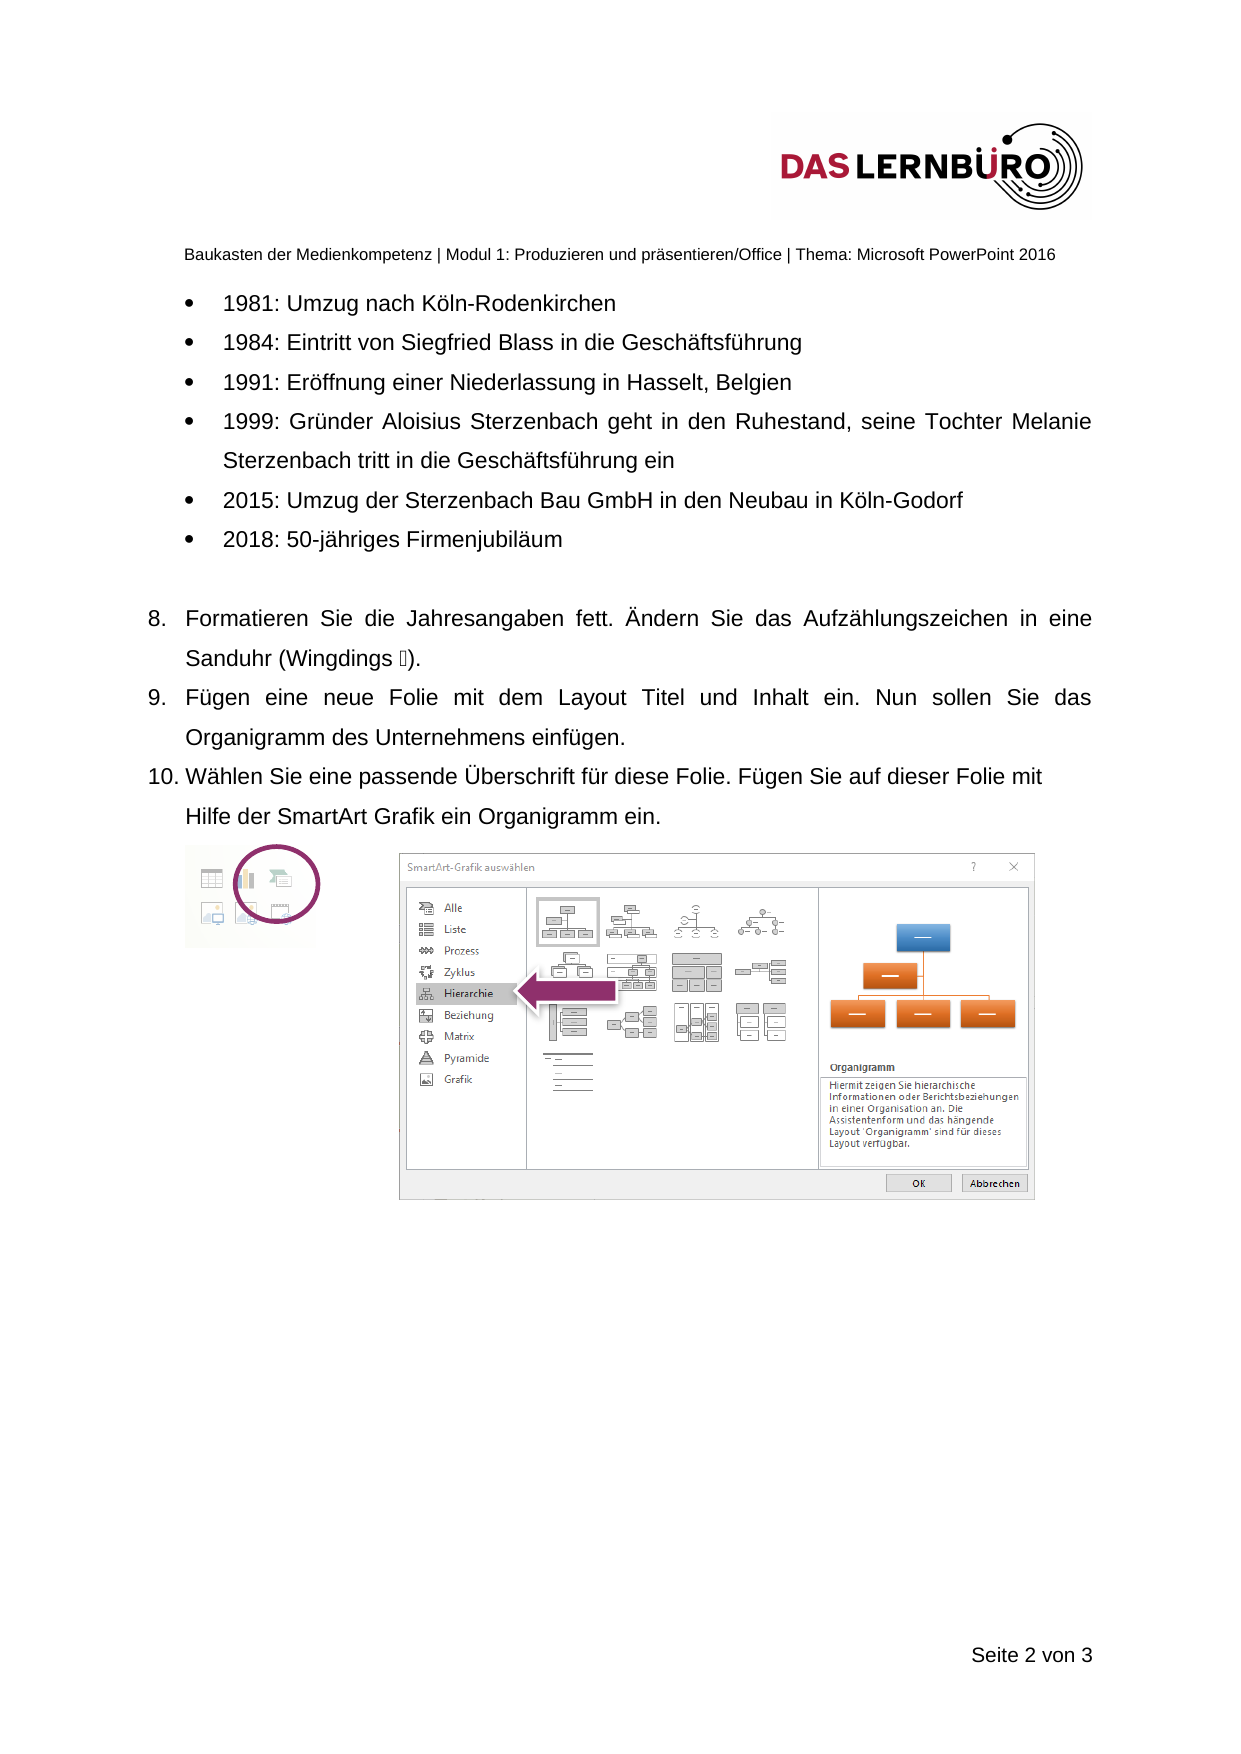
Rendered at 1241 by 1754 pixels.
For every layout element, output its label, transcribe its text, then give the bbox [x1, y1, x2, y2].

list Formatieren Sie die Jahresangaben fett. Ändern Sie das Aufzählungszeichen in eine Sanduhr (Wingdings ). [148, 605, 1092, 671]
picture [771, 112, 1093, 220]
list 1981: Umzug nach Köln-Rodenkirchen [185, 289, 1092, 316]
list 1991: Eröffnung einer Niederlassung in Hasselt, Belgien [185, 368, 1092, 395]
list 2018: 50-jähriges Firmenjubiläum [185, 526, 1092, 553]
picture [399, 853, 1035, 1200]
list 1999: Gründer Aloisius Sterzenbach geht in den Ruhestand, seine Tochter Melanie Sterzenbach tritt in die Geschäftsführung ein [185, 408, 1092, 474]
list Fügen eine neue Folie mit dem Layout Titel und Inhalt ein. Nun sollen Sie das Organigramm des Unternehmens einfügen. [148, 684, 1092, 750]
picture [185, 845, 316, 948]
list 2015: Umzug der Sterzenbach Bau GmbH in den Neubau in Köln-Godorf [185, 487, 1092, 513]
list 1984: Eintritt von Siegfried Blass in die Geschäftsführung [185, 329, 1092, 355]
picture [290, 845, 316, 865]
picture [238, 849, 315, 919]
